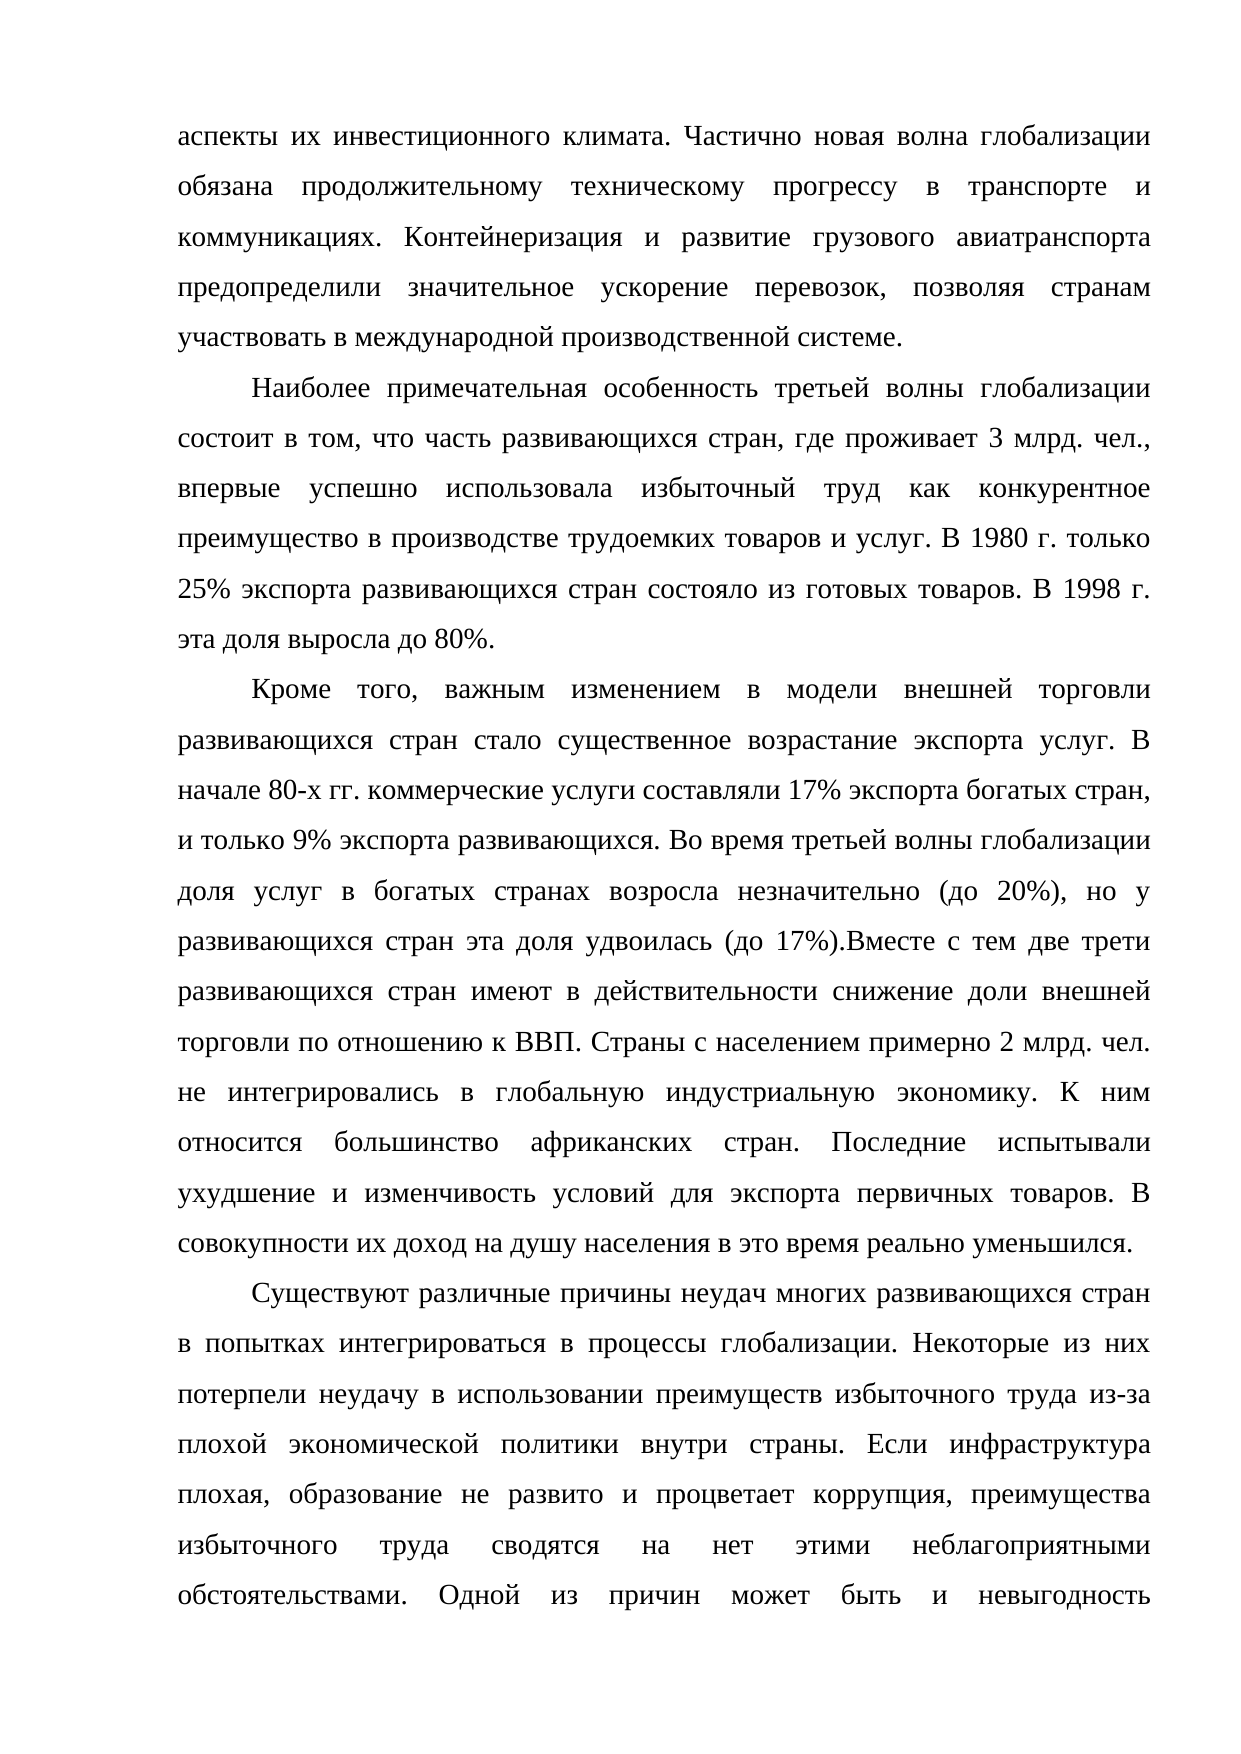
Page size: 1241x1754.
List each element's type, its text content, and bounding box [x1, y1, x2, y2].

text Наиболее примечательная особенность третьей волны глобализации состоит в том, что часть развивающихся стран, где проживает 3 млрд. чел., впервые успешно использовала избыточный труд как конкурентное преимущество в производстве трудоемких товаров и услуг. В 1980 г. только 25% экспорта развивающихся стран состояло из готовых товаров. В 1998 г. эта доля выросла до 80%. [177, 370, 1152, 655]
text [177, 118, 1152, 353]
text Кроме того, важным изменением в модели внешней торговли развивающихся стран стало существенное возрастание экспорта услуг. В начале 80-х гг. коммерческие услуги составляли 17% экспорта богатых стран, и только 9% экспорта развивающихся. Во время третьей волны глобализации доля услуг в богатых странах возросла незначительно (до 20%), но у развивающихся стран эта доля удвоилась (до 17%).Вместе с тем две трети развивающихся стран имеют в действительности снижение доли внешней торговли по отношению к ВВП. Страны с населением примерно 2 млрд. чел. не интегрировались в глобальную индустриальную экономику. К ним относится большинство африканских стран. Последние испытывали ухудшение и изменчивость условий для экспорта первичных товаров. В совокупности их доход на душу населения в это время реально уменьшился. [177, 672, 1152, 1258]
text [177, 1275, 1152, 1611]
